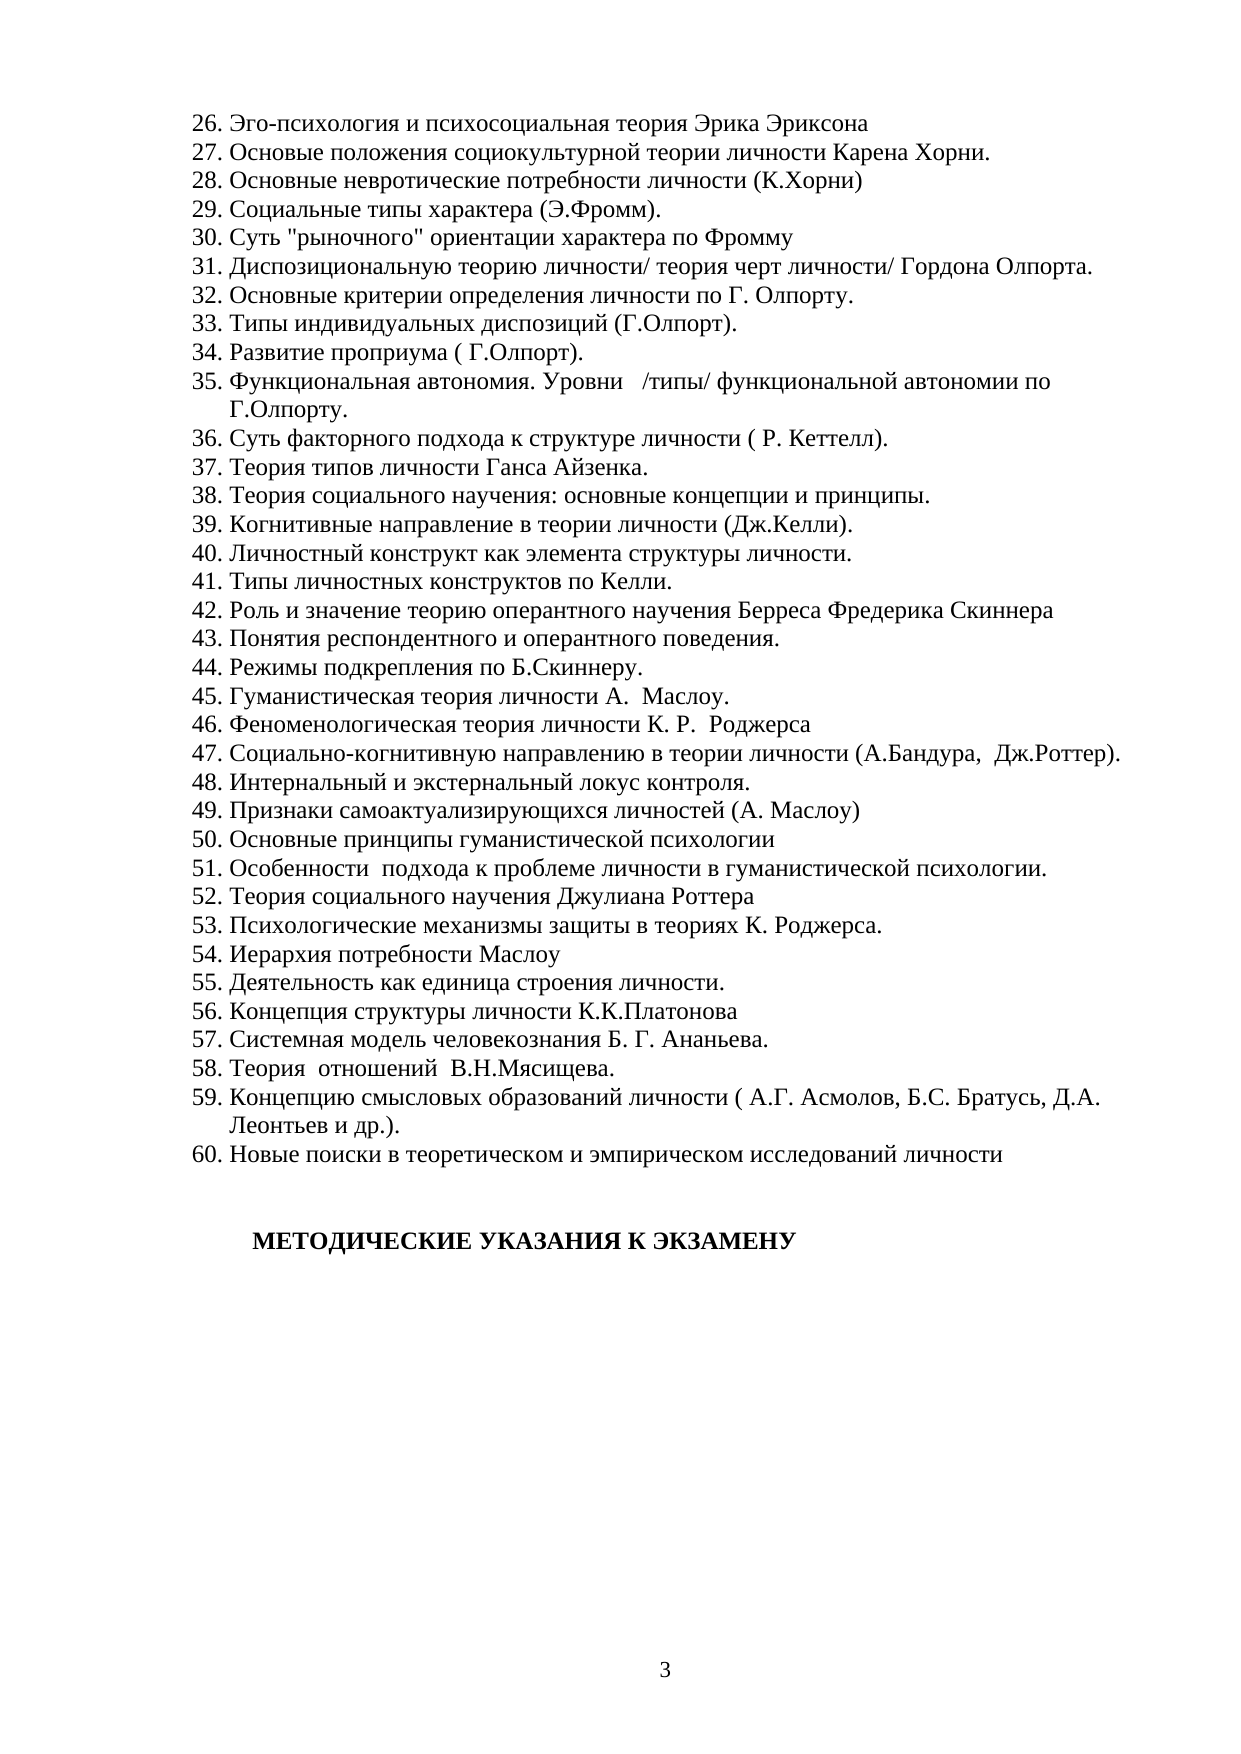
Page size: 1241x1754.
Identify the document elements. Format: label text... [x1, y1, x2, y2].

list Системная модель человекознания Б. Г. Ананьева. [192, 1025, 1176, 1054]
list Типы индивидуальных диспозиций (Г.Олпорт). [192, 309, 1176, 337]
list Режимы подкрепления по Б.Скиннеру. [192, 653, 1176, 681]
list Основные невротические потребности личности (К.Хорни) [192, 166, 1176, 194]
list Гуманистическая теория личности А. Маслоу. [192, 681, 1176, 710]
list Теория социального научения: основные концепции и принципы. [192, 481, 1176, 509]
list Теория отношений В.Н.Мясищева. [192, 1054, 1176, 1082]
list Основные принципы гуманистической психологии [192, 824, 1176, 853]
list Деятельность как единица строения личности. [192, 968, 1176, 996]
list Роль и значение теорию оперантного научения Берреса Фредерика Скиннера [192, 595, 1176, 624]
list Теория типов личности Ганса Айзенка. [192, 452, 1176, 481]
list Теория социального научения Джулиана Роттера [192, 882, 1176, 910]
list Признаки самоактуализирующихся личностей (А. Маслоу) [192, 796, 1176, 824]
list Типы личностных конструктов по Келли. [192, 567, 1176, 595]
list Концепцию смысловых образований личности ( А.Г. Асмолов, Б.С. Братусь, Д.А. Леонтьев и др.). [192, 1082, 1176, 1139]
list Диспозициональную теорию личности/ теория черт личности/ Гордона Олпорта. [192, 252, 1176, 280]
list Основные критерии определения личности по Г. Олпорту. [192, 280, 1176, 309]
list Развитие проприума ( Г.Олпорт). [192, 337, 1176, 366]
list Функциональная автономия. Уровни /типы/ функциональной автономии по Г.Олпорту. [192, 366, 1176, 423]
list Суть "рыночного" ориентации характера по Фромму [192, 223, 1176, 252]
list Феноменологическая теория личности К. Р. Роджерса [192, 710, 1176, 738]
list Личностный конструкт как элемента структуры личности. [192, 538, 1176, 567]
list Социально-когнитивную направлению в теории личности (А.Бандура, Дж.Роттер). [192, 738, 1176, 767]
list Суть факторного подхода к структуре личности ( Р. Кеттелл). [192, 423, 1176, 452]
list Концепция структуры личности К.К.Платонова [192, 996, 1176, 1025]
list Новые поиски в теоретическом и эмпирическом исследований личности [192, 1139, 1176, 1168]
list Социальные типы характера (Э.Фромм). [192, 194, 1176, 223]
subtitle МЕТОДИЧЕСКИЕ УКАЗАНИЯ К ЭКЗАМЕНУ [252, 1226, 1176, 1255]
list Основые положения социокультурной теории личности Карена Хорни. [192, 137, 1176, 166]
list Психологические механизмы защиты в теориях К. Роджерса. [192, 910, 1176, 939]
list Когнитивные направление в теории личности (Дж.Келли). [192, 509, 1176, 538]
list Интернальный и экстернальный локус контроля. [192, 767, 1176, 796]
list Особенности подхода к проблеме личности в гуманистической психологии. [192, 853, 1176, 882]
list Понятия респондентного и оперантного поведения. [192, 624, 1176, 653]
list Эго-психология и психосоциальная теория Эрика Эриксона [192, 108, 1176, 137]
list Иерархия потребности Маслоу [192, 939, 1176, 968]
